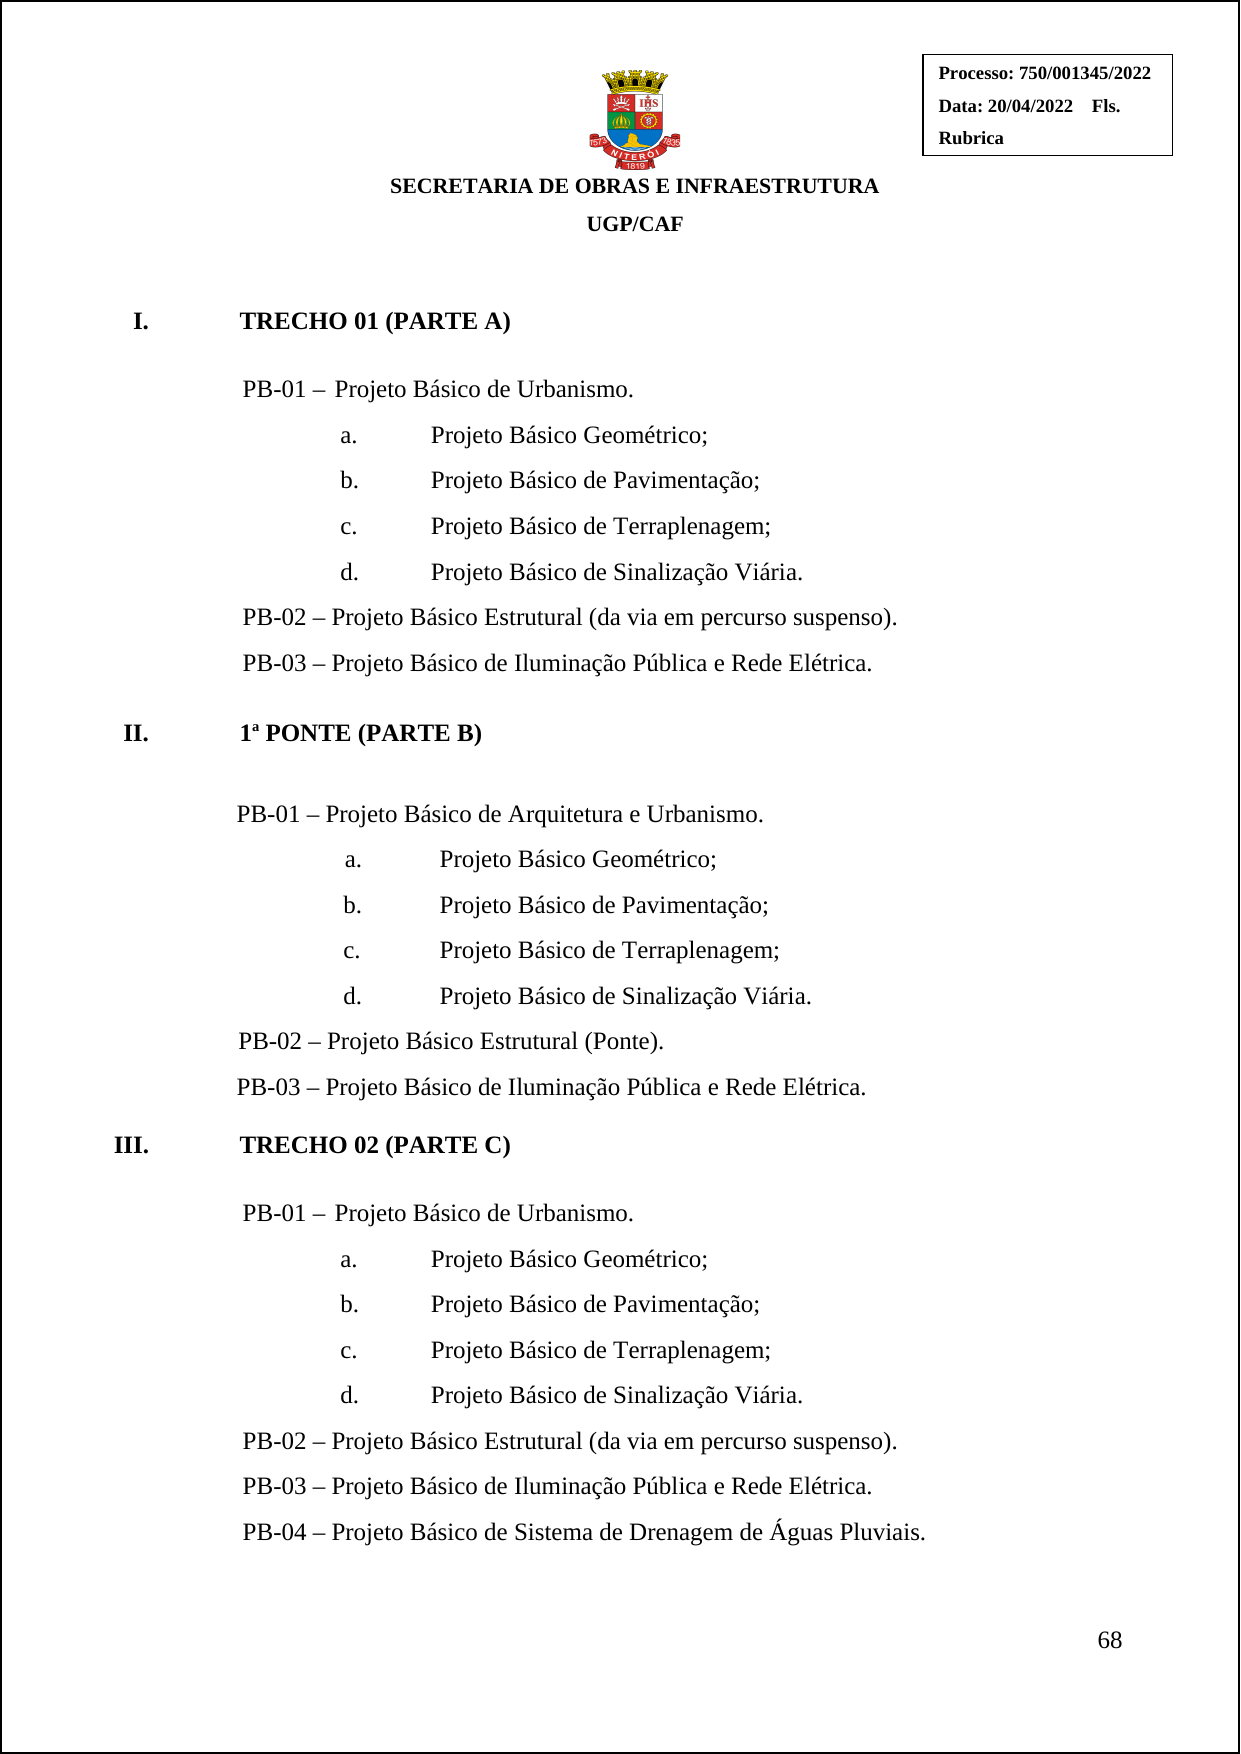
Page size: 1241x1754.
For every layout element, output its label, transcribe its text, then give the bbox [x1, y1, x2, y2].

text PB-03 – Projeto Básico de Iluminação Pública e Rede Elétrica. [148, 1072, 1122, 1101]
list Projeto Básico de Terraplenagem; [343, 935, 1122, 964]
list Projeto Básico de Sinalização Viária. [343, 981, 1122, 1010]
list TRECHO 01 (PARTE A) [149, 306, 1122, 335]
text PB-01 – Projeto Básico de Urbanismo. [242, 1198, 1122, 1227]
text PB-03 – Projeto Básico de Iluminação Pública e Rede Elétrica. [242, 1471, 1122, 1500]
text PB-01 – Projeto Básico de Urbanismo. [242, 374, 1122, 403]
picture [589, 70, 681, 170]
text PB-02 – Projeto Básico Estrutural (da via em percurso suspenso). [242, 602, 1122, 631]
list Projeto Básico de Sinalização Viária. [340, 1380, 1122, 1409]
text PB-04 – Projeto Básico de Sistema de Drenagem de Águas Pluviais. [242, 1517, 1122, 1546]
list Projeto Básico de Terraplenagem; [340, 1335, 1122, 1363]
list Projeto Básico de Pavimentação; [340, 466, 1122, 494]
text PB-01 – Projeto Básico de Arquitetura e Urbanismo. [148, 799, 1122, 828]
list Projeto Básico de Sinalização Viária. [340, 557, 1122, 585]
list 1a PONTE (PARTE B) [149, 718, 1122, 747]
list Projeto Básico Geométrico; [340, 1244, 1122, 1272]
list TRECHO 02 (PARTE C) [149, 1130, 1122, 1159]
list Projeto Básico de Pavimentação; [343, 890, 1122, 919]
list Projeto Básico de Terraplenagem; [340, 511, 1122, 540]
list Projeto Básico Geométrico; [340, 420, 1122, 449]
text PB-03 – Projeto Básico de Iluminação Pública e Rede Elétrica. [242, 648, 1122, 676]
text PB-02 – Projeto Básico Estrutural (da via em percurso suspenso). [242, 1426, 1122, 1454]
list Projeto Básico Geométrico; [344, 844, 1122, 873]
list Projeto Básico de Pavimentação; [340, 1289, 1122, 1318]
text PB-02 – Projeto Básico Estrutural (Ponte). [238, 1026, 1122, 1055]
